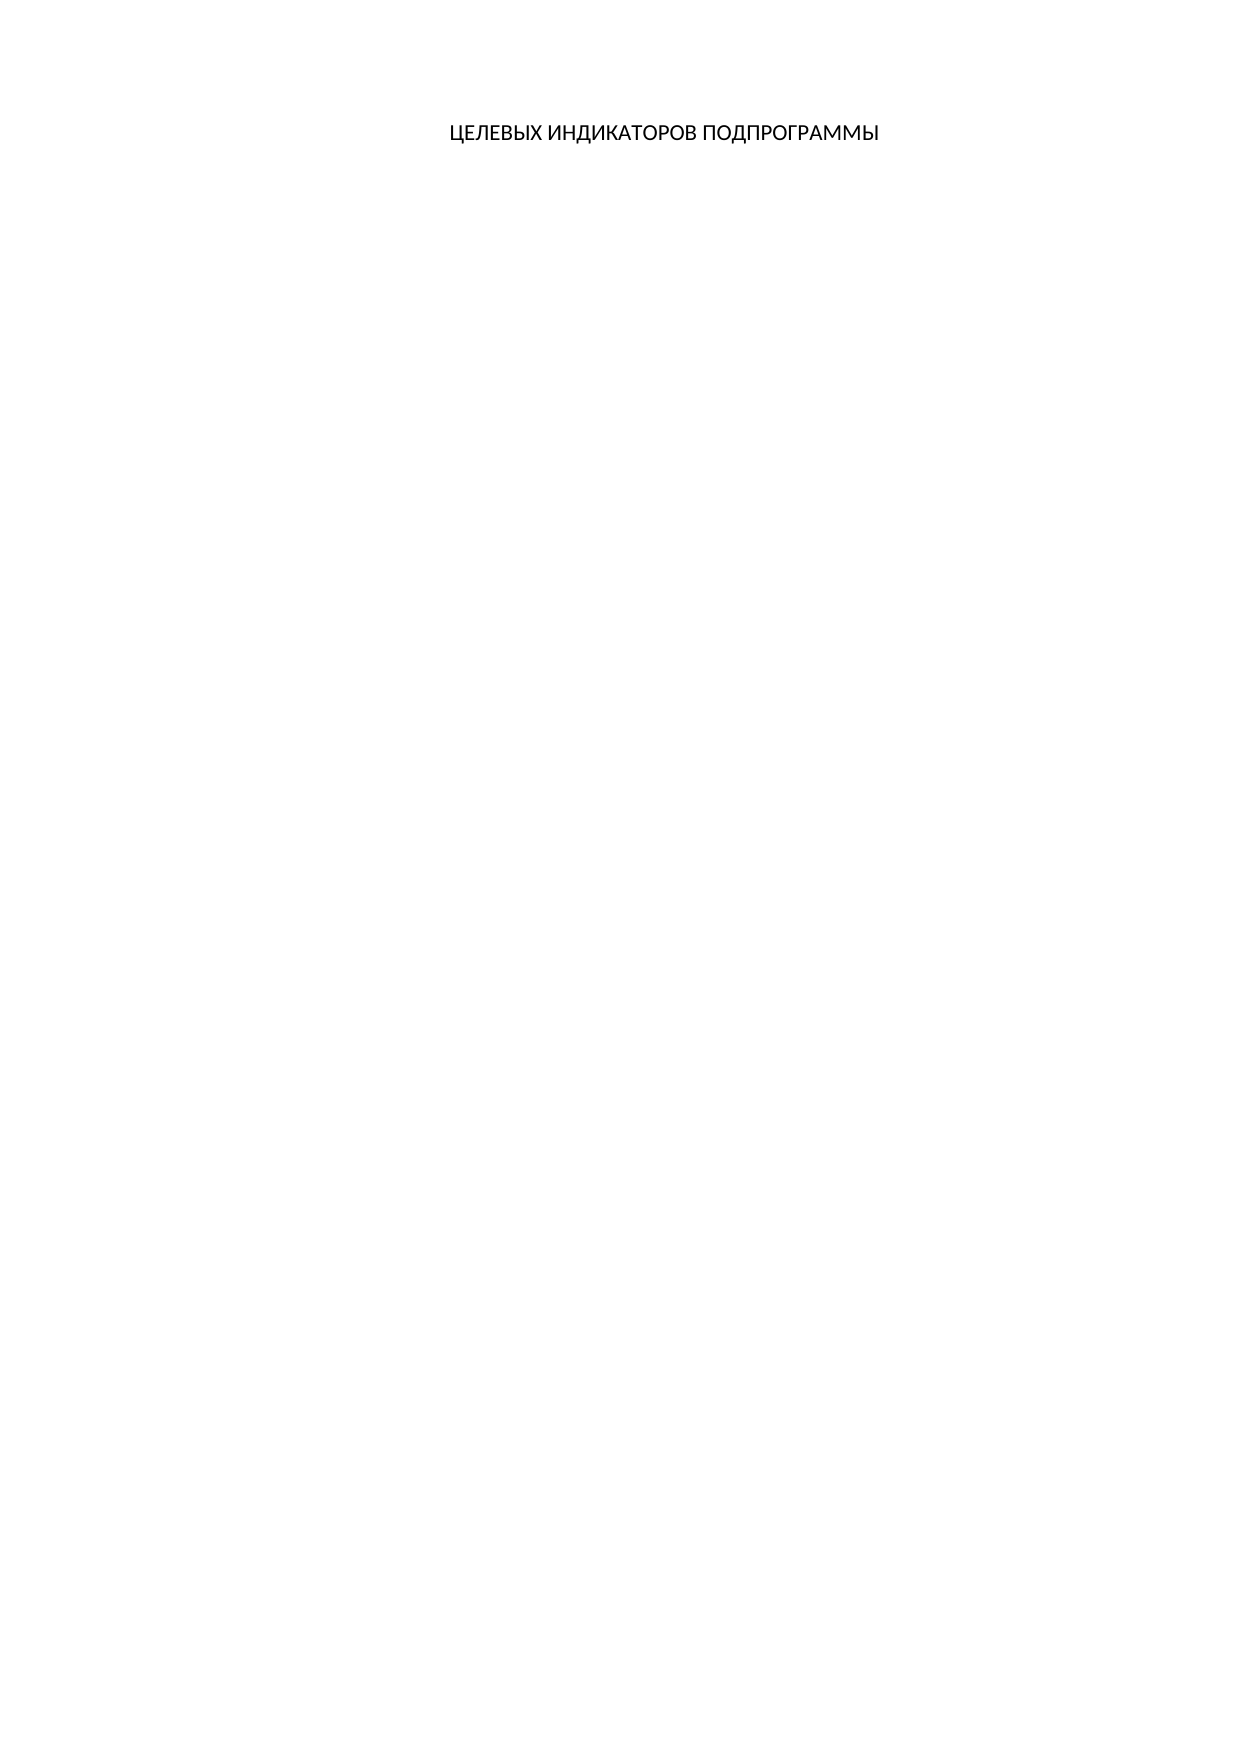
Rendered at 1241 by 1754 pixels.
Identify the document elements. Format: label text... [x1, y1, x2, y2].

text ЦЕЛЕВЫХ ИНДИКАТОРОВ ПОДПРОГРАММЫ [177, 118, 1152, 146]
